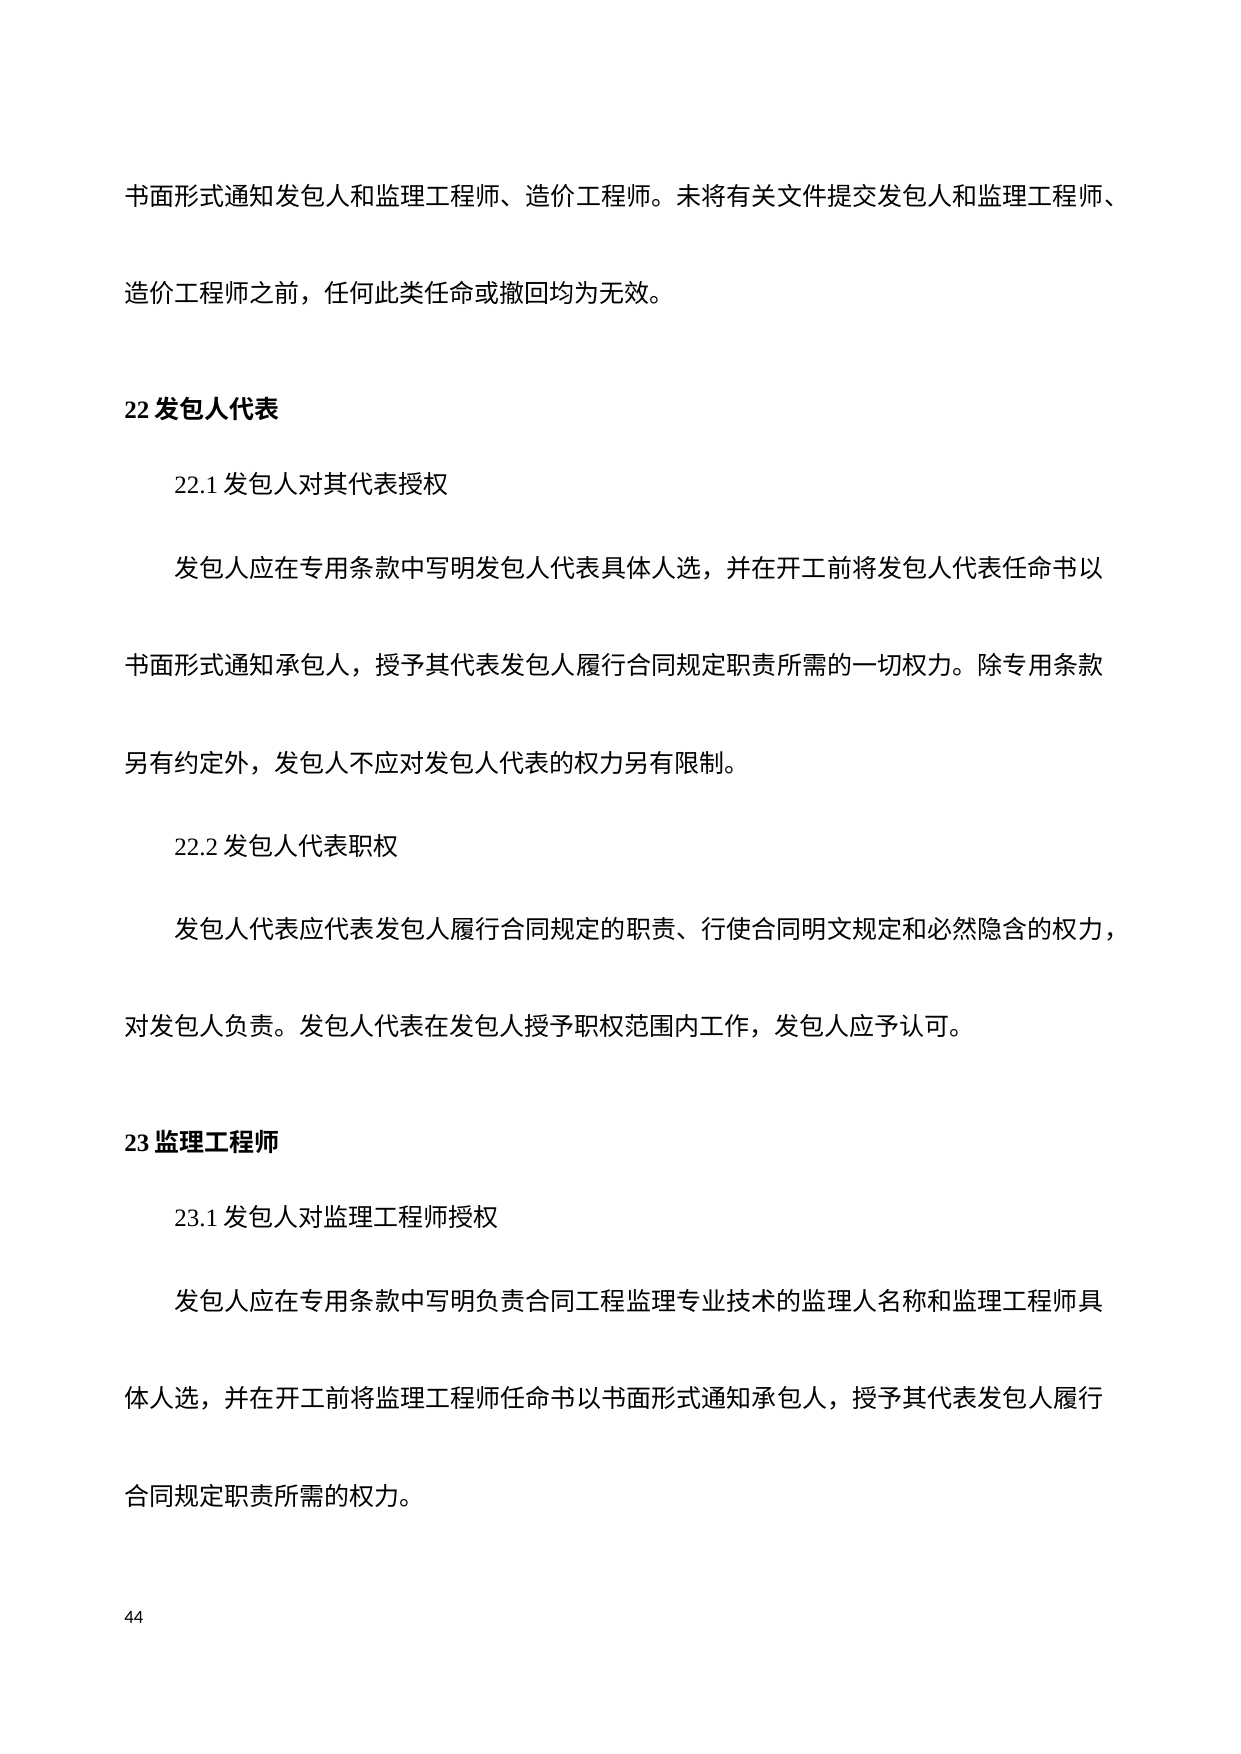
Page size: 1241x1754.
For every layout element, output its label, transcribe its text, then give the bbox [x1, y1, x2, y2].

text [124, 162, 1104, 324]
text 23监理工程师 [124, 1108, 1104, 1173]
text 22发包人代表 [124, 375, 1104, 440]
text 发包人应在专用条款中写明负责合同工程监理专业技术的监理人名称和监理工程师具体人选，并在开工前将监理工程师任命书以书面形式通知承包人，授予其代表发包人履行合同规定职责所需的权力。 [124, 1267, 1104, 1527]
text 23.1发包人对监理工程师授权 [124, 1183, 1104, 1248]
text 发包人应在专用条款中写明发包人代表具体人选，并在开工前将发包人代表任命书以书面形式通知承包人，授予其代表发包人履行合同规定职责所需的一切权力。除专用条款另有约定外，发包人不应对发包人代表的权力另有限制。 [124, 534, 1104, 794]
text 发包人代表应代表发包人履行合同规定的职责、行使合同明文规定和必然隐含的权力，对发包人负责。发包人代表在发包人授予职权范围内工作，发包人应予认可。 [124, 895, 1104, 1057]
text 22.2发包人代表职权 [124, 812, 1104, 877]
text 22.1发包人对其代表授权 [124, 451, 1104, 516]
